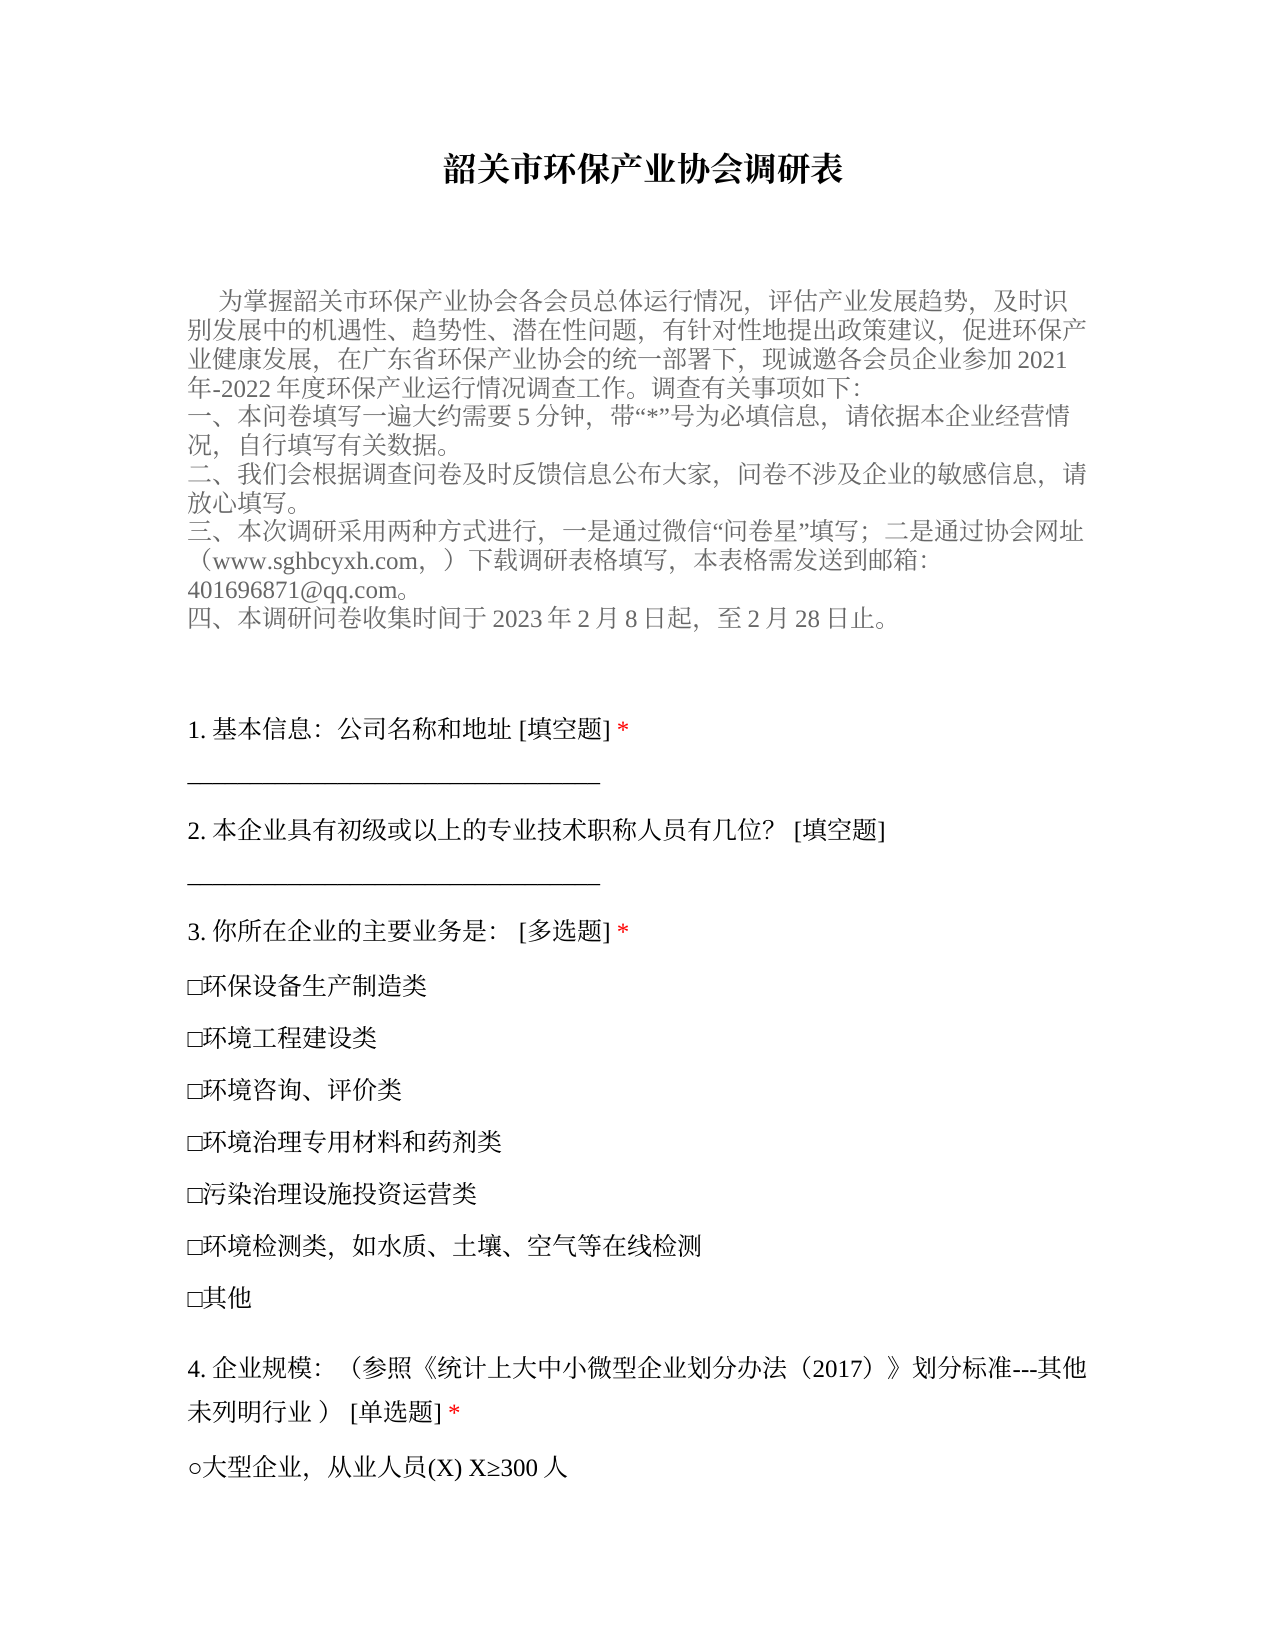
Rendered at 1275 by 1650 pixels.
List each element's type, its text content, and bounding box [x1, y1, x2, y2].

text _________________________________ [187, 859, 1087, 888]
table_cell □污染治理设施投资运营类 [177, 1170, 1075, 1220]
table_cell □环境治理专用材料和药剂类 [177, 1118, 1075, 1168]
text 韶关市环保产业协会调研表 [187, 150, 1087, 188]
table_cell □其他 [177, 1274, 1075, 1324]
table_header □环保设备生产制造类 [177, 961, 1075, 1012]
text 为掌握韶关市环保产业协会各会员总体运行情况，评估产业发展趋势，及时识别发展中的机遇性、趋势性、潜在性问题，有针对性地提出政策建议，促进环保产业健康发展，在广东省环保产业协会的统一部署下，现诚邀各会员企业参加2021年-2022年度环保产业运行情况调查工作。调查有关事项如下： 一、本问卷填写一遍大约需要5分钟，带“*”号为必填信息，请依据本企业经营情况，自行填写有关数据。 二、我们会根据调查问卷及时反馈信息公布大家，问卷不涉及企业的敏感信息，请放心填写。 三、本次调研采用两种方式进行，一是通过微信“问卷星”填写；二是通过协会网址（www.sghbcyxh.com，）下载调研表格填写，本表格需发送到邮箱：401696871@qq.com。 四、本调研问卷收集时间于2023年2月8日起，至2月28日止。 [187, 287, 1087, 632]
text 1. 基本信息：公司名称和地址 [填空题] * [187, 715, 1087, 744]
table_cell □环境检测类，如水质、土壤、空气等在线检测 [177, 1222, 1075, 1272]
text 3. 你所在企业的主要业务是： [多选题] * [187, 917, 1087, 945]
table_cell □环境咨询、评价类 [177, 1066, 1075, 1116]
table_cell □环境工程建设类 [177, 1013, 1075, 1064]
text _________________________________ [187, 758, 1087, 787]
text 4. 企业规模：（参照《统计上大中小微型企业划分办法（2017）》划分标准---其他未列明行业 ） [单选题] * [187, 1354, 1087, 1426]
text 2. 本企业具有初级或以上的专业技术职称人员有几位？ [填空题] [187, 816, 1087, 845]
table_header ○大型企业，从业人员(X) X≥300人 [177, 1442, 1075, 1493]
